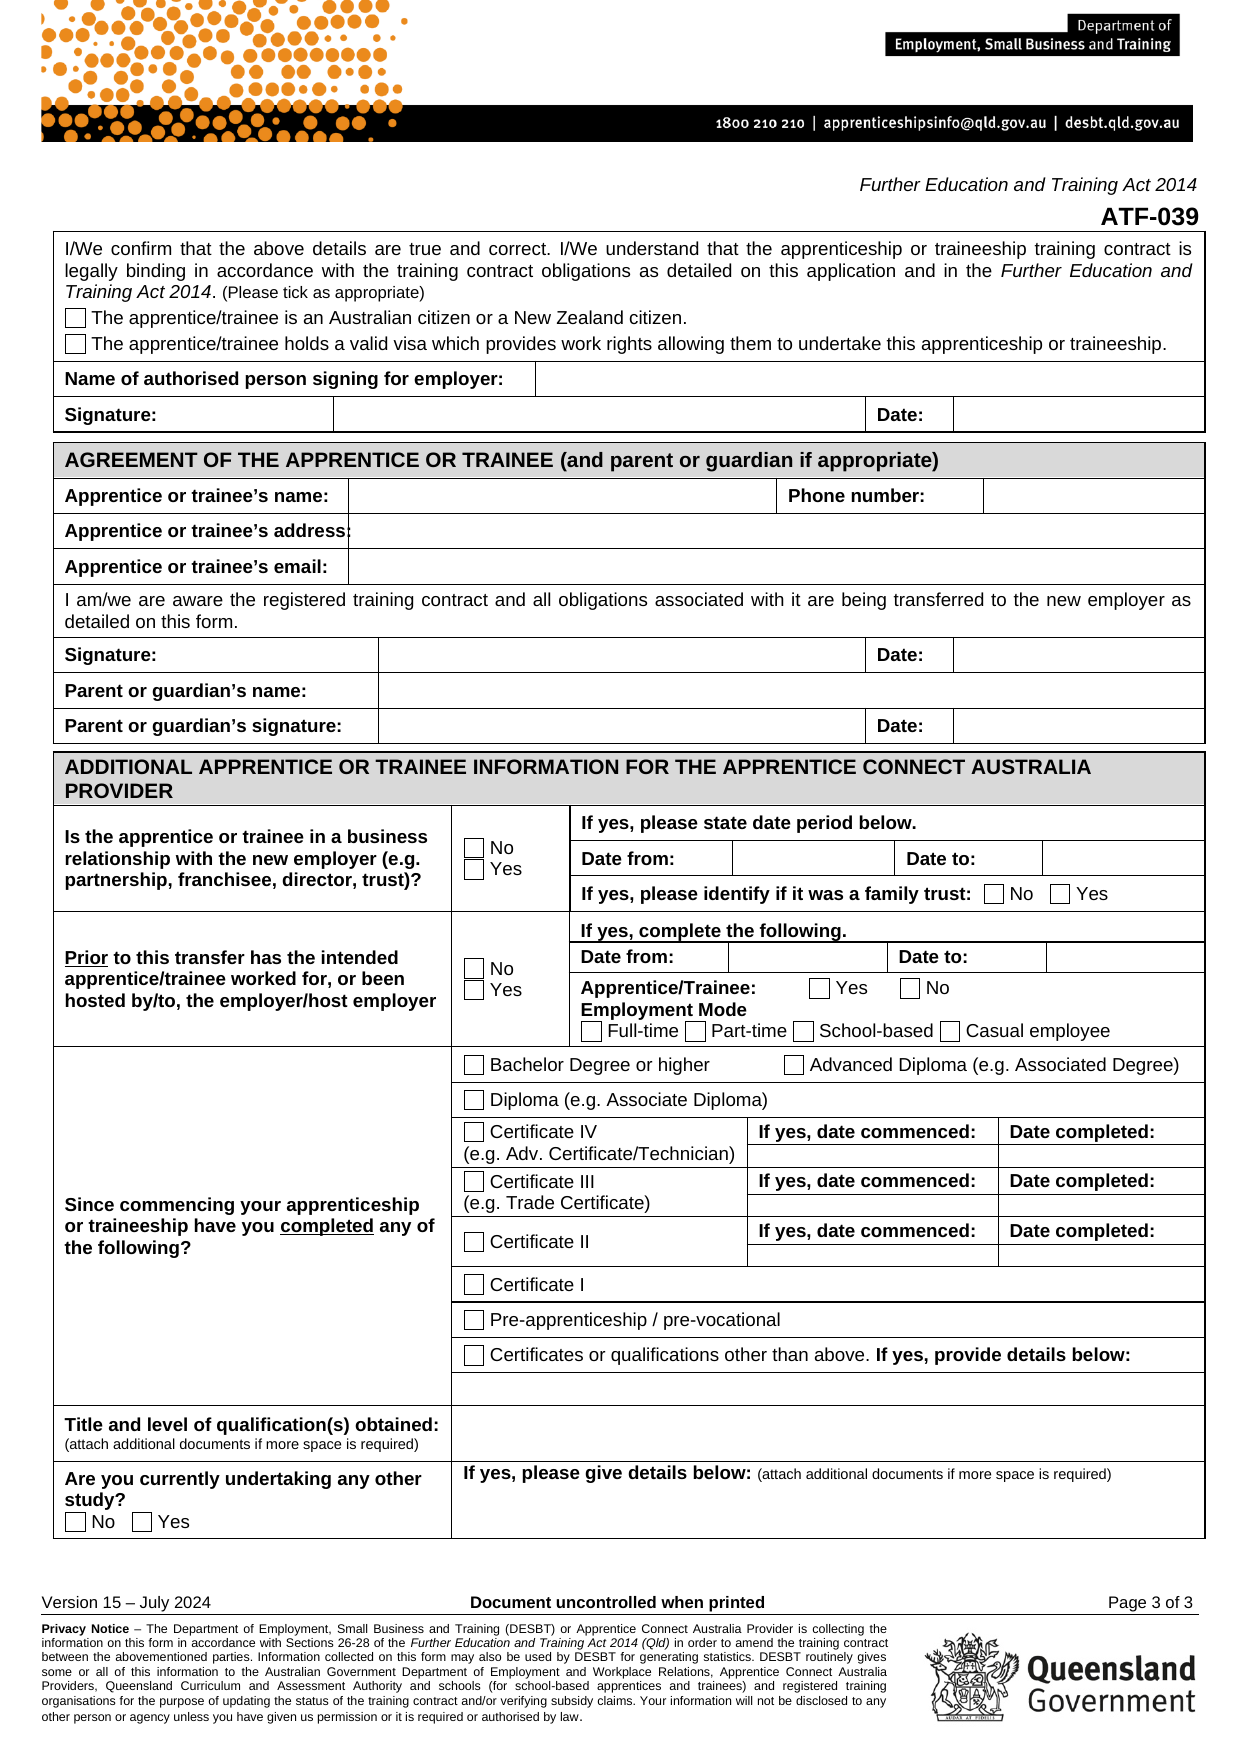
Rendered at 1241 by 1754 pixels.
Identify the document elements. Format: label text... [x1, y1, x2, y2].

table_cell Date: [866, 638, 953, 672]
table_cell [999, 1195, 1204, 1216]
table_cell [452, 1373, 1204, 1405]
table_cell Certificate II [452, 1217, 747, 1266]
table_cell Apprentice or trainee’s email: [54, 549, 348, 584]
table_cell [748, 1245, 998, 1266]
picture [891, 1620, 1236, 1736]
table_header AGREEMENT OF THE APPRENTICE OR TRAINEE (and parent or guardian if appropriate) [54, 443, 1204, 477]
table_cell [729, 943, 887, 972]
table_cell Date to: [888, 943, 1046, 972]
table_cell Pre-apprenticeship / pre-vocational [452, 1303, 1204, 1337]
table_cell Date completed: [999, 1168, 1204, 1193]
table_cell If yes, please state date period below. [571, 806, 1204, 840]
table_cell Date from: [571, 841, 732, 875]
table_cell [733, 841, 894, 875]
table_cell [349, 549, 1204, 584]
table_cell Phone number: [777, 479, 983, 513]
table_cell Diploma (e.g. Associate Diploma) [452, 1083, 1204, 1117]
table_cell Date from: [570, 943, 728, 972]
table_cell Date: [866, 709, 953, 743]
picture [41, 0, 1193, 142]
table_cell If yes, date commenced: [748, 1118, 998, 1144]
table_cell [452, 1406, 1204, 1461]
table_cell Signature: [54, 638, 378, 672]
table_cell [954, 397, 1204, 431]
table_cell Signature: [54, 397, 333, 431]
table_cell [334, 397, 865, 431]
table_cell Date completed: [999, 1217, 1204, 1243]
table_cell [349, 514, 1204, 548]
table_cell Certificates or qualifications other than above. If yes, provide details below: [452, 1338, 1204, 1372]
table_cell No Yes [452, 806, 569, 911]
table_cell [1043, 841, 1204, 875]
table_cell Date: [866, 397, 953, 431]
table_cell [379, 673, 1204, 708]
table_cell Certificate III (e.g. Trade Certificate) [452, 1168, 747, 1216]
table_cell [954, 638, 1204, 672]
table_cell Apprentice or trainee’s name: [54, 479, 348, 513]
table_cell [1047, 943, 1204, 972]
table_cell Is the apprentice or trainee in a business relationship with the new employer (e.g. partnership, franchisee, director, trust)? [54, 806, 451, 911]
table_cell [999, 1245, 1204, 1266]
table_cell [748, 1145, 998, 1167]
table_header ADDITIONAL APPRENTICE OR TRAINEE INFORMATION FOR THE APPRENTICE CONNECT AUSTRALIA PROVIDER [54, 753, 1204, 804]
table_cell Prior to this transfer has the intended apprentice/trainee worked for, or been hosted by/to, the employer/host employer [54, 912, 451, 1046]
table_cell Parent or guardian’s signature: [54, 709, 378, 743]
table_cell Date completed: [999, 1118, 1204, 1144]
table_cell [999, 1145, 1204, 1167]
table_cell I/We confirm that the above details are true and correct. I/We understand that the apprenticeship or traineeship training contract is legally binding in accordance with the training contract obligations as detailed on this application and in the Further Education and Training Act 2014. (Please tick as appropriate) The apprentice/trainee is an Australian citizen or a New Zealand citizen. The apprentice/trainee holds a valid visa which provides work rights allowing them to undertake this apprenticeship or traineeship. [54, 232, 1204, 361]
table_cell Are you currently undertaking any other study? No Yes [54, 1462, 451, 1538]
table_cell Since commencing your apprenticeship or traineeship have you completed any of the following? [54, 1047, 451, 1405]
table_cell Name of authorised person signing for employer: [54, 362, 535, 396]
table_cell If yes, date commenced: [748, 1217, 998, 1243]
table_cell [536, 362, 1204, 396]
table_cell I am/we are aware the registered training contract and all obligations associated with it are being transferred to the new employer as detailed on this form. [54, 585, 1204, 637]
table_cell No Yes [452, 912, 569, 1046]
table_cell [748, 1195, 998, 1216]
table_cell Parent or guardian’s name: [54, 673, 378, 708]
table_cell [349, 479, 776, 513]
table_cell Date to: [895, 841, 1042, 875]
table_cell Certificate IV (e.g. Adv. Certificate/Technician) [452, 1118, 747, 1167]
table_cell [379, 709, 865, 743]
table_cell Bachelor Degree or higher Advanced Diploma (e.g. Associated Degree) [452, 1047, 1204, 1082]
table_cell Certificate I [452, 1267, 1204, 1301]
table_cell [379, 638, 865, 672]
table_cell Apprentice or trainee’s address: [54, 514, 348, 548]
table_cell If yes, date commenced: [748, 1168, 998, 1193]
table_cell If yes, complete the following. [570, 912, 1204, 941]
table_cell If yes, please identify if it was a family trust: No Yes [571, 876, 1204, 911]
table_cell [984, 479, 1204, 513]
table_cell Apprentice/Trainee: Yes No Employment Mode Full-time Part-time School-based Casual employee [570, 973, 1204, 1046]
table_cell [954, 709, 1204, 743]
table_cell Title and level of qualification(s) obtained: (attach additional documents if more space is required) [54, 1406, 451, 1461]
table_cell If yes, please give details below: (attach additional documents if more space is required) [452, 1462, 1204, 1538]
